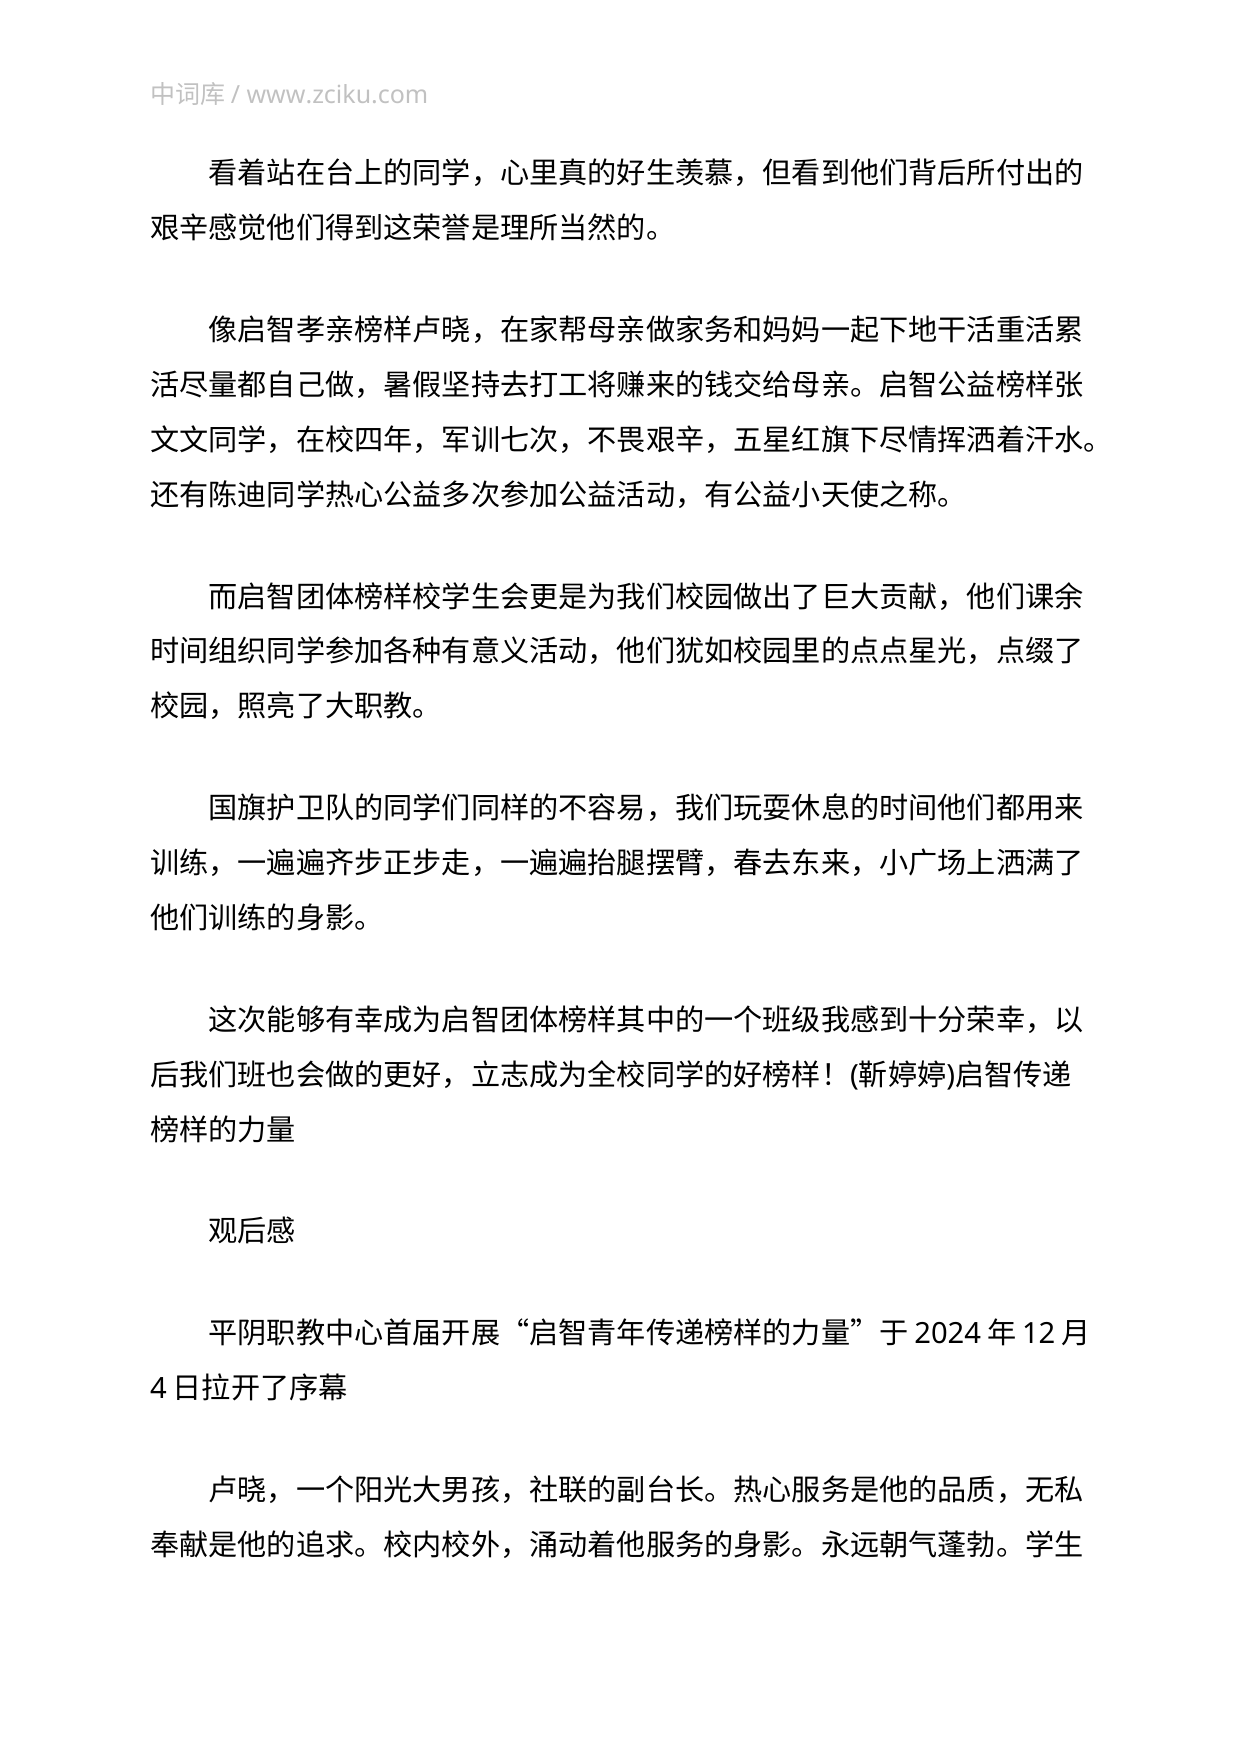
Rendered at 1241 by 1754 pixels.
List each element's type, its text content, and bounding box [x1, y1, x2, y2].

text 观后感 [150, 1208, 1090, 1250]
text 而启智团体榜样校学生会更是为我们校园做出了巨大贡献，他们课余时间组织同学参加各种有意义活动，他们犹如校园里的点点星光，点缀了校园，照亮了大职教。 [150, 573, 1090, 725]
text 平阴职教中心首届开展“启智青年传递榜样的力量”于2024年12月4日拉开了序幕 [150, 1310, 1090, 1407]
text 像启智孝亲榜样卢晓，在家帮母亲做家务和妈妈一起下地干活重活累活尽量都自己做，暑假坚持去打工将赚来的钱交给母亲。启智公益榜样张文文同学，在校四年，军训七次，不畏艰辛，五星红旗下尽情挥洒着汗水。还有陈迪同学热心公益多次参加公益活动，有公益小天使之称。 [150, 307, 1090, 514]
text 国旗护卫队的同学们同样的不容易，我们玩耍休息的时间他们都用来训练，一遍遍齐步正步走，一遍遍抬腿摆臂，春去东来，小广场上洒满了他们训练的身影。 [150, 785, 1090, 937]
text 这次能够有幸成为启智团体榜样其中的一个班级我感到十分荣幸，以后我们班也会做的更好，立志成为全校同学的好榜样！(靳婷婷)启智传递榜样的力量 [150, 996, 1090, 1148]
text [150, 1467, 1090, 1564]
text 看着站在台上的同学，心里真的好生羡慕，但看到他们背后所付出的艰辛感觉他们得到这荣誉是理所当然的。 [150, 150, 1090, 247]
